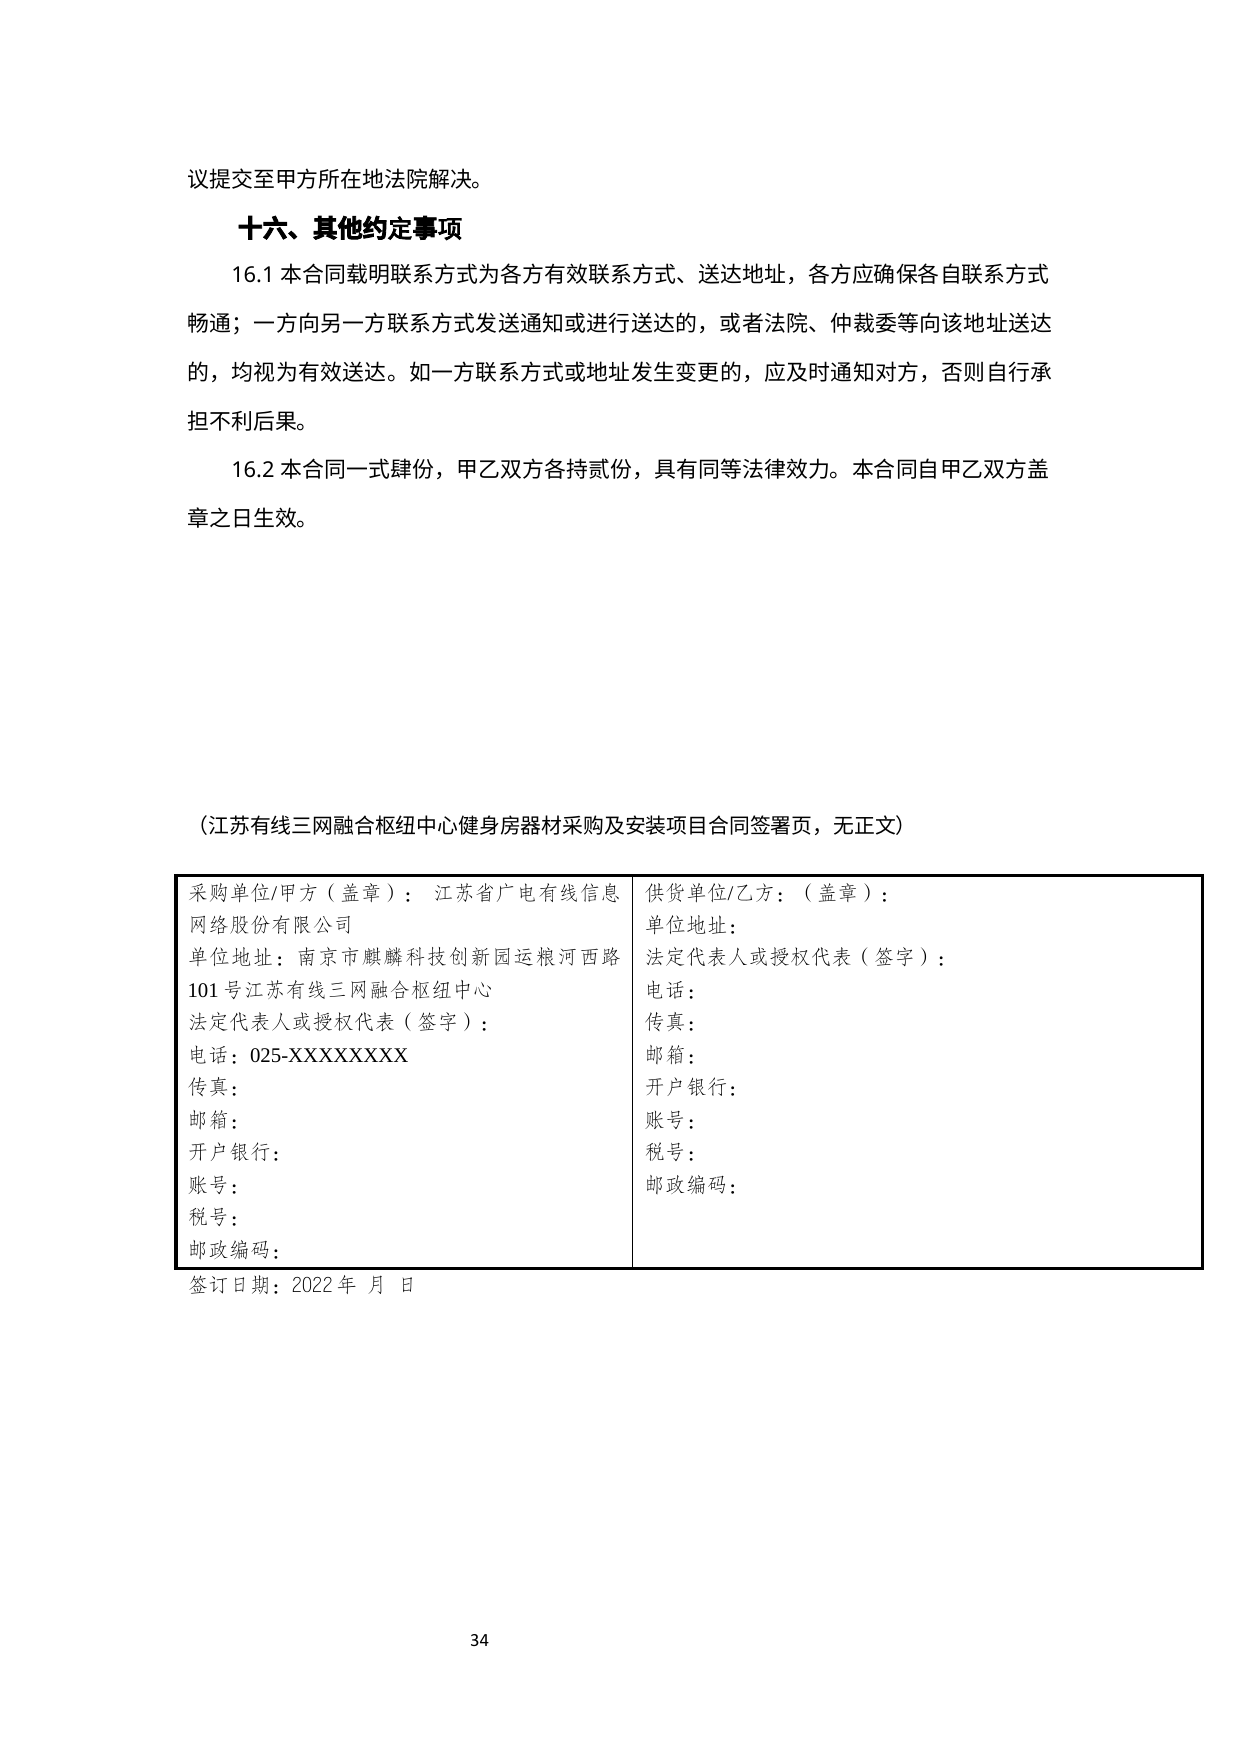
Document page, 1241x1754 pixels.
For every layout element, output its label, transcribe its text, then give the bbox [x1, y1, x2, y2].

text （江苏有线三网融合枢纽中心健身房器材采购及安装项目合同签署页，无正文） [187, 809, 1053, 841]
text 签订日期：2022年 月 日 [187, 1270, 1053, 1302]
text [187, 162, 1053, 194]
table_header 供货单位/乙方：（盖章）： 单位地址： 法定代表人或授权代表（签字）： 电话： 传真： 邮箱： 开户银行： 账号： 税号： 邮政编码： [633, 877, 1201, 1267]
text 16.1 本合同载明联系方式为各方有效联系方式、送达地址，各方应确保各自联系方式畅通；一方向另一方联系方式发送通知或进行送达的，或者法院、仲裁委等向该地址送达的，均视为有效送达。如一方联系方式或地址发生变更的，应及时通知对方，否则自行承担不利后果。 [187, 257, 1053, 436]
text 16.2 本合同一式肆份，甲乙双方各持贰份，具有同等法律效力。本合同自甲乙双方盖章之日生效。 [187, 452, 1053, 533]
text 十六、其他约定事项 [187, 210, 1053, 243]
